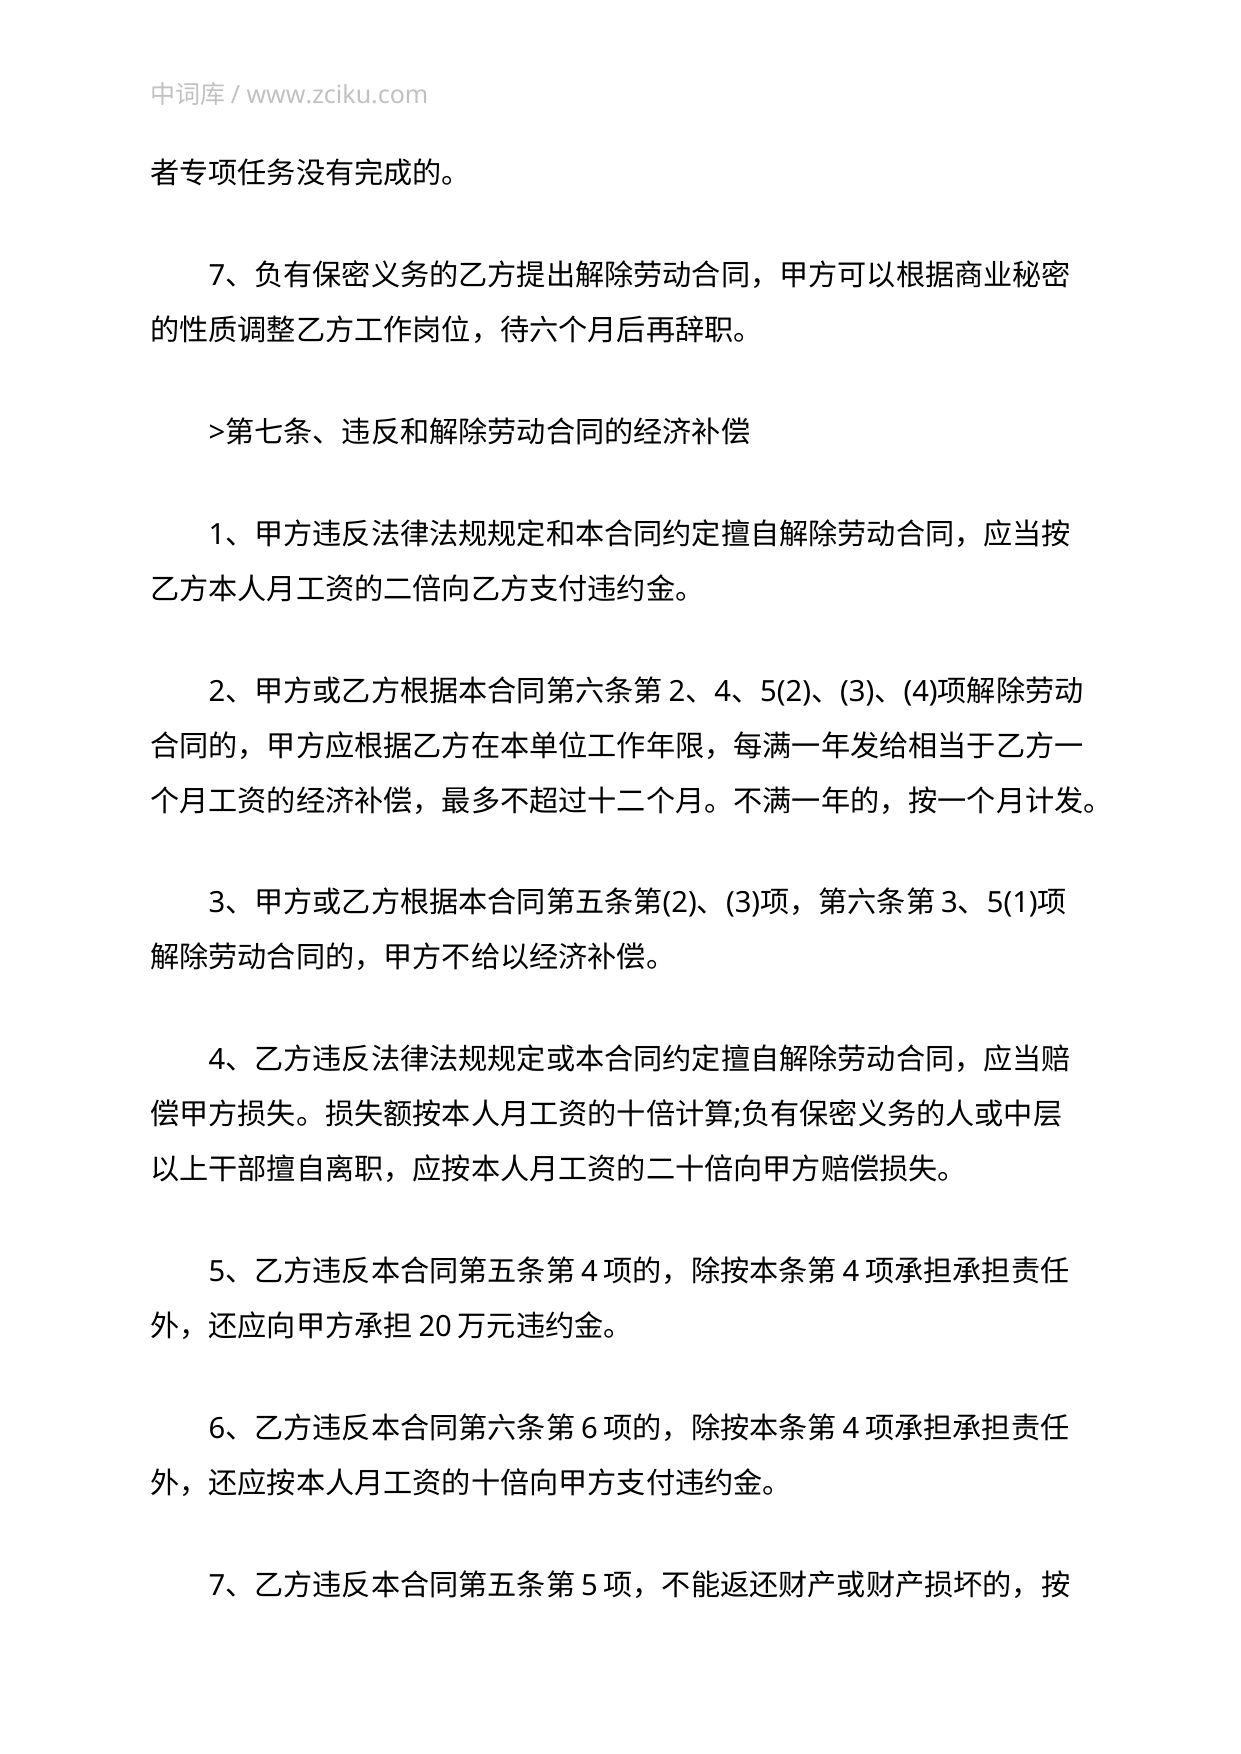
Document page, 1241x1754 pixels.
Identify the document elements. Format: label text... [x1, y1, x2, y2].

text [150, 150, 1090, 192]
text 1、甲方违反法律法规规定和本合同约定擅自解除劳动合同，应当按乙方本人月工资的二倍向乙方支付违约金。 [150, 511, 1090, 608]
text 3、甲方或乙方根据本合同第五条第(2)、(3)项，第六条第3、5(1)项解除劳动合同的，甲方不给以经济补偿。 [150, 879, 1090, 976]
text 7、负有保密义务的乙方提出解除劳动合同，甲方可以根据商业秘密的性质调整乙方工作岗位，待六个月后再辞职。 [150, 252, 1090, 349]
text 4、乙方违反法律法规规定或本合同约定擅自解除劳动合同，应当赔偿甲方损失。损失额按本人月工资的十倍计算;负有保密义务的人或中层以上干部擅自离职，应按本人月工资的二十倍向甲方赔偿损失。 [150, 1036, 1090, 1188]
text 5、乙方违反本合同第五条第4项的，除按本条第4项承担承担责任外，还应向甲方承担20万元违约金。 [150, 1247, 1090, 1345]
text 6、乙方违反本合同第六条第6项的，除按本条第4项承担承担责任外，还应按本人月工资的十倍向甲方支付违约金。 [150, 1404, 1090, 1502]
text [150, 1561, 1090, 1604]
text 2、甲方或乙方根据本合同第六条第2、4、5(2)、(3)、(4)项解除劳动合同的，甲方应根据乙方在本单位工作年限，每满一年发给相当于乙方一个月工资的经济补偿，最多不超过十二个月。不满一年的，按一个月计发。 [150, 667, 1090, 819]
text >第七条、违反和解除劳动合同的经济补偿 [150, 408, 1090, 451]
